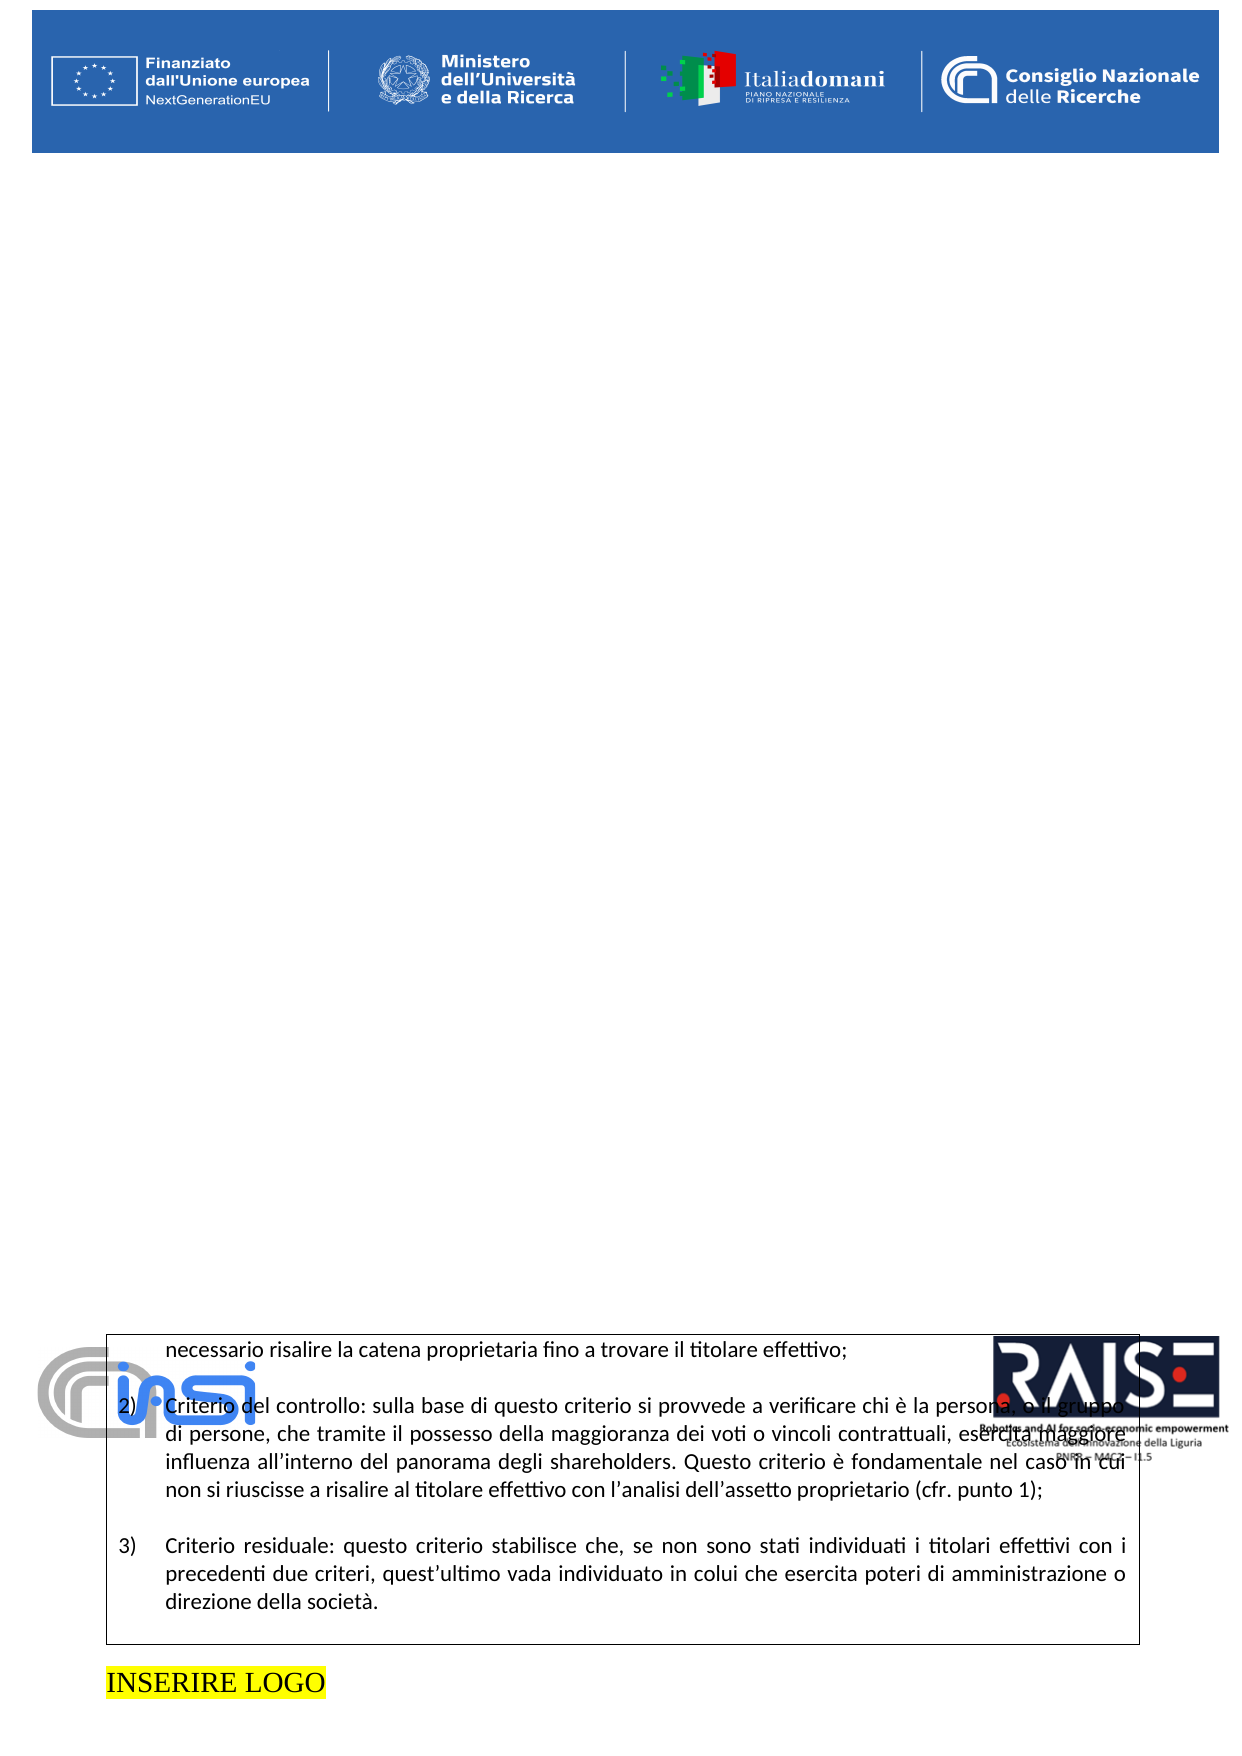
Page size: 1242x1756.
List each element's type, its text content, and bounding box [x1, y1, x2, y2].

picture [37, 1347, 106, 1438]
picture [1140, 1336, 1236, 1471]
picture [32, 10, 1219, 153]
table_header CRITERI PER L’INDIVIDUAZIONE DEL TITOLARE EFFETTIVO In tema di individuazione del titolare effettivo è necessario fare riferimento al D. Lgs. n° 231/2007 (art. 2 Allegato tecnico) e al D. Lgs. n° 125/2019. Comunemente è possibile identificare l’applicazione di 3 criteri alternativi per l'individuazione del titolare effettivo: Criterio dell’assetto proprietario: sulla base del presente criterio si individua il titolare/i effettivo/i quando una o più persone detengono una partecipazione del capitale societario superiore al 25%. Se questa percentuale di partecipazione societaria è controllata da un’altra entità giuridica non fisica, è necessario risalire la catena proprietaria fino a trovare il titolare effettivo; Criterio del controllo: sulla base di questo criterio si provvede a verificare chi è la persona, o il gruppo di persone, che tramite il possesso della maggioranza dei voti o vincoli contrattuali, esercita maggiore influenza all’interno del panorama degli shareholders. Questo criterio è fondamentale nel caso in cui non si riuscisse a risalire al titolare effettivo con l’analisi dell’assetto proprietario (cfr. punto 1); Criterio residuale: questo criterio stabilisce che, se non sono stati individuati i titolari effettivi con i precedenti due criteri, quest’ultimo vada individuato in colui che esercita poteri di amministrazione o direzione della società. [107, 1335, 1139, 1643]
